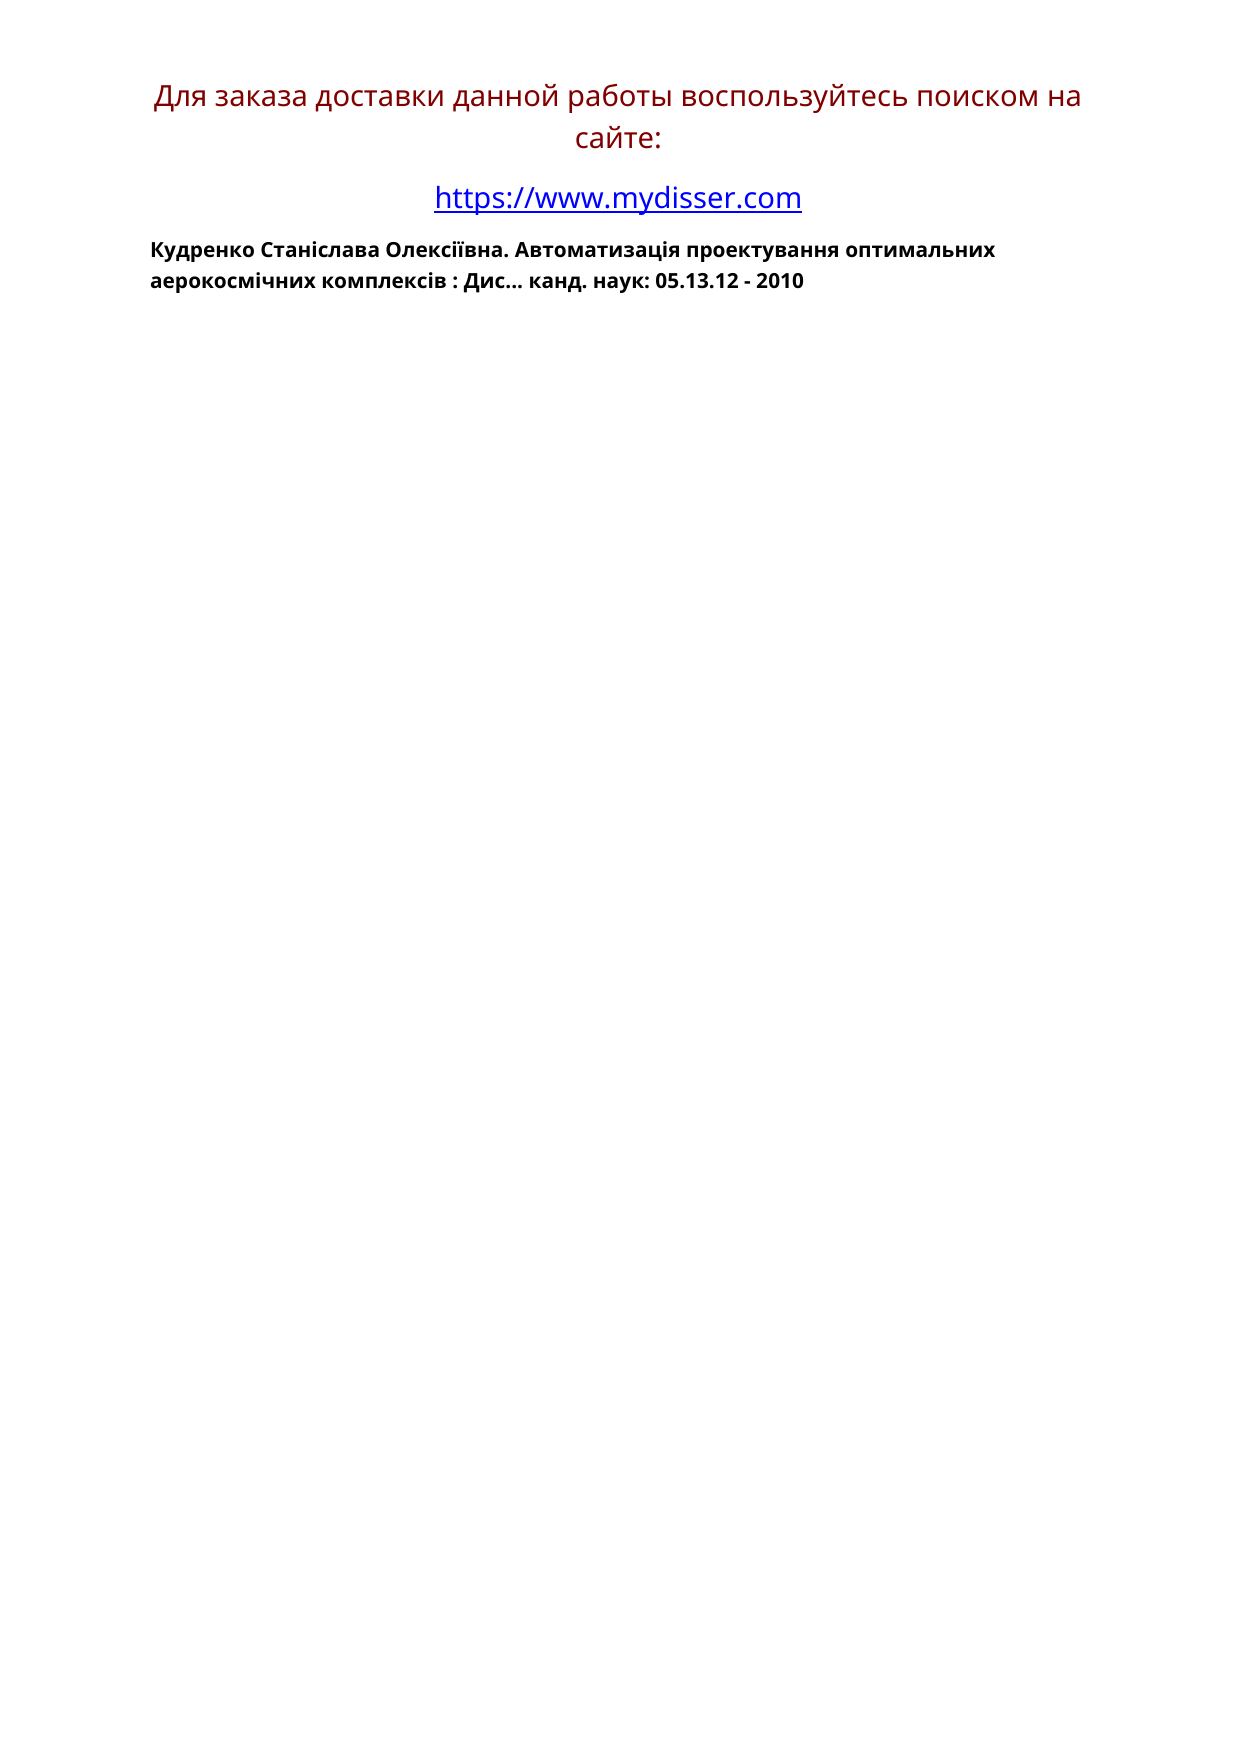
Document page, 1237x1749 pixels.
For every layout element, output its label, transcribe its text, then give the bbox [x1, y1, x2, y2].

text Кудренко Станіслава Олексіївна. Автоматизація проектування оптимальних аерокосмічних комплексів : Дис... канд. наук: 05.13.12 - 2010 [150, 236, 1086, 294]
